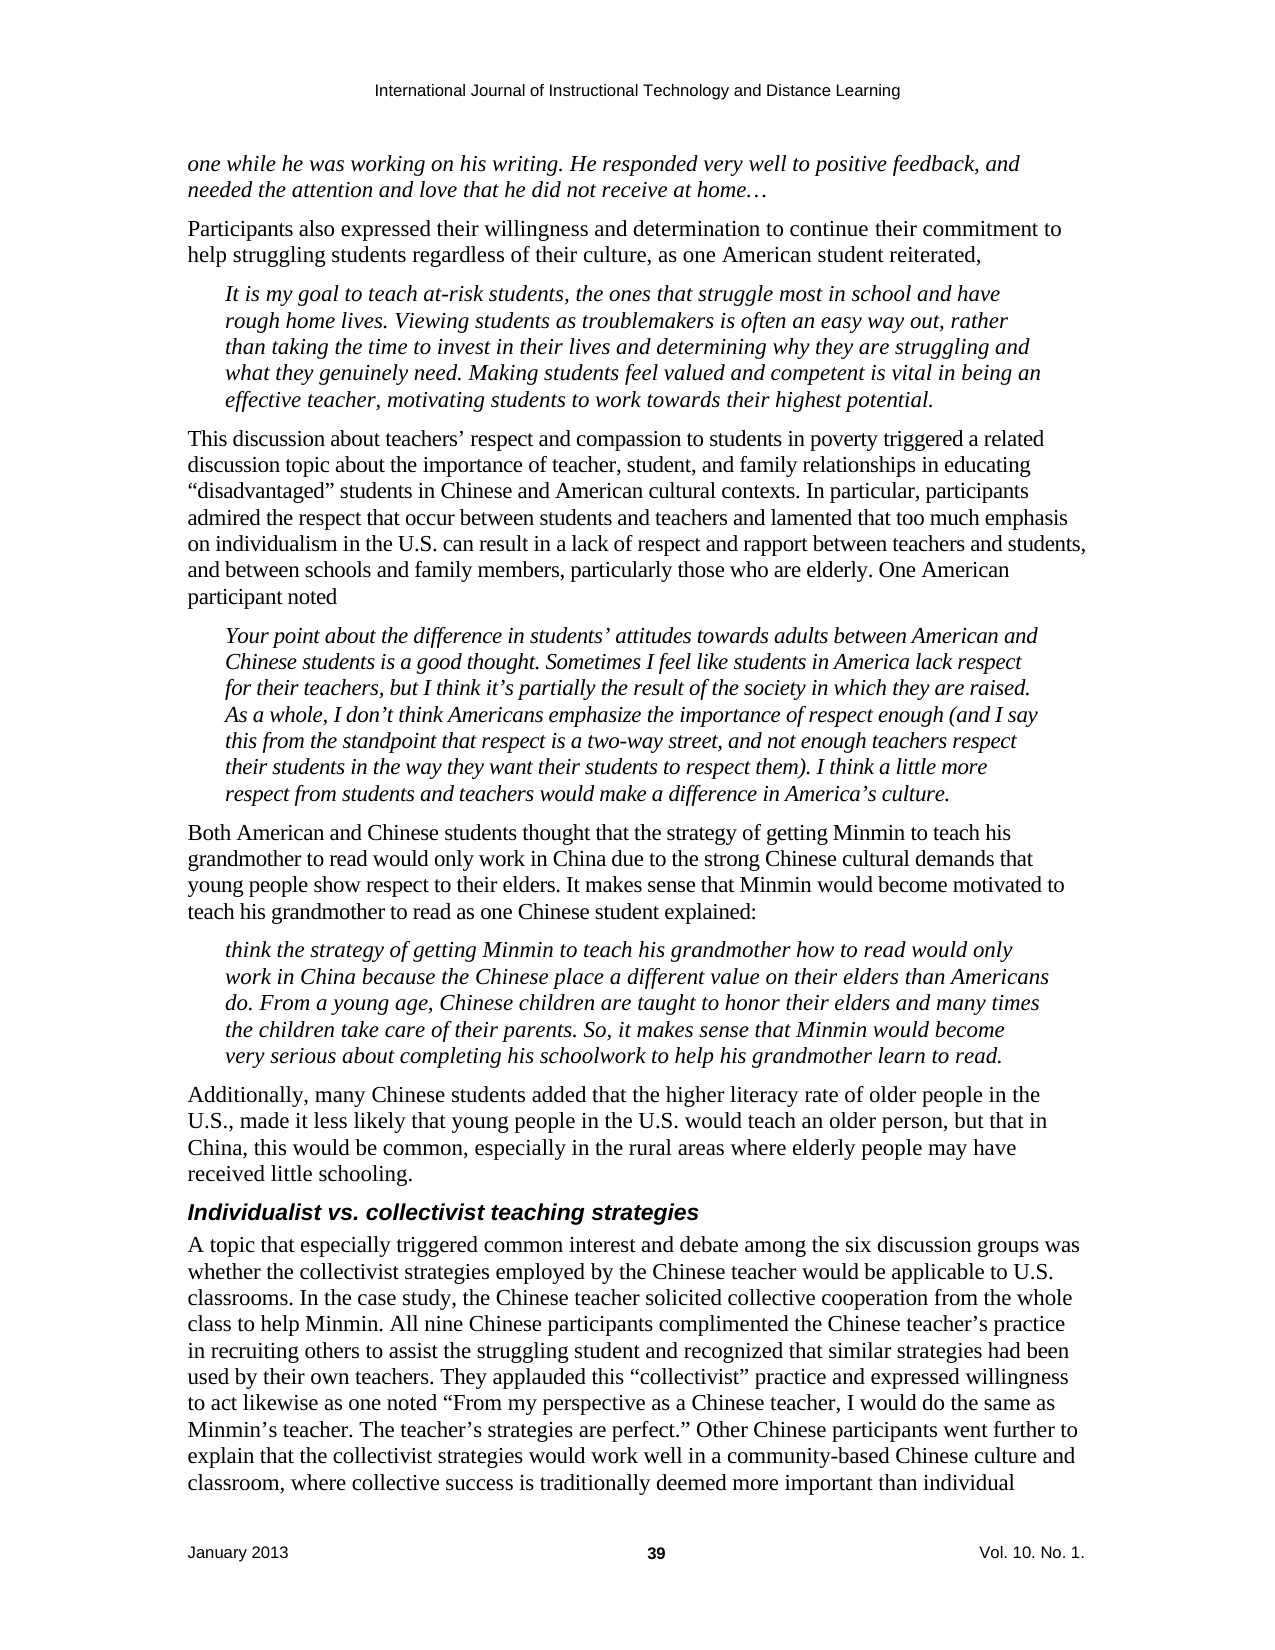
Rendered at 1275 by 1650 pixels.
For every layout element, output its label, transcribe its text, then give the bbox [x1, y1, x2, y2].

text think the strategy of getting Minmin to teach his grandmother how to read would only work in China because the Chinese place a different value on their elders than Americans do. From a young age, Chinese children are taught to honor their elders and many times the children take care of their parents. So, it makes sense that Minmin would become very serious about completing his schoolwork to help his grandmother learn to read. [225, 937, 1050, 1068]
text Participants also expressed their willingness and determination to continue their commitment to help struggling students regardless of their culture, as one American student reiterated, [187, 215, 1087, 268]
text This discussion about teachers’ respect and compassion to students in poverty triggered a related discussion topic about the importance of teacher, student, and family relationships in educating “disadvantaged” students in Chinese and American cultural contexts. In particular, participants admired the respect that occur between students and teachers and lamented that too much emphasis on individualism in the U.S. can result in a lack of respect and rapport between teachers and students, and between schools and family members, particularly those who are elderly. One American participant noted [187, 425, 1087, 609]
subtitle Individualist vs. collectivist teaching strategies [187, 1199, 1087, 1225]
text It is my goal to teach at-risk students, the ones that struggle most in school and have rough home lives. Viewing students as troublemakers is often an easy way out, rather than taking the time to invest in their lives and determining why they are struggling and what they genuinely need. Making students feel valued and competent is vital in being an effective teacher, motivating students to work towards their highest potential. [225, 280, 1050, 412]
text Both American and Chinese students thought that the strategy of getting Minmin to teach his grandmother to read would only work in China due to the strong Chinese cultural demands that young people show respect to their elders. It makes sense that Minmin would become motivated to teach his grandmother to read as one Chinese student explained: [187, 819, 1087, 924]
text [187, 150, 1050, 203]
text Your point about the difference in students’ attitudes towards adults between American and Chinese students is a good thought. Sometimes I feel like students in America lack respect for their teachers, but I think it’s partially the result of the society in which they are raised. As a whole, I don’t think Americans emphasize the importance of respect enough (and I say this from the standpoint that respect is a two-way street, and not enough teachers respect their students in the way they want their students to respect them). I think a little more respect from students and teachers would make a difference in America’s culture. [225, 622, 1050, 806]
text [187, 1231, 1087, 1495]
text Additionally, many Chinese students added that the higher literacy rate of older people in the U.S., made it less likely that young people in the U.S. would teach an older person, but that in China, this would be common, especially in the rural areas where elderly people may have received little schooling. [187, 1081, 1087, 1186]
